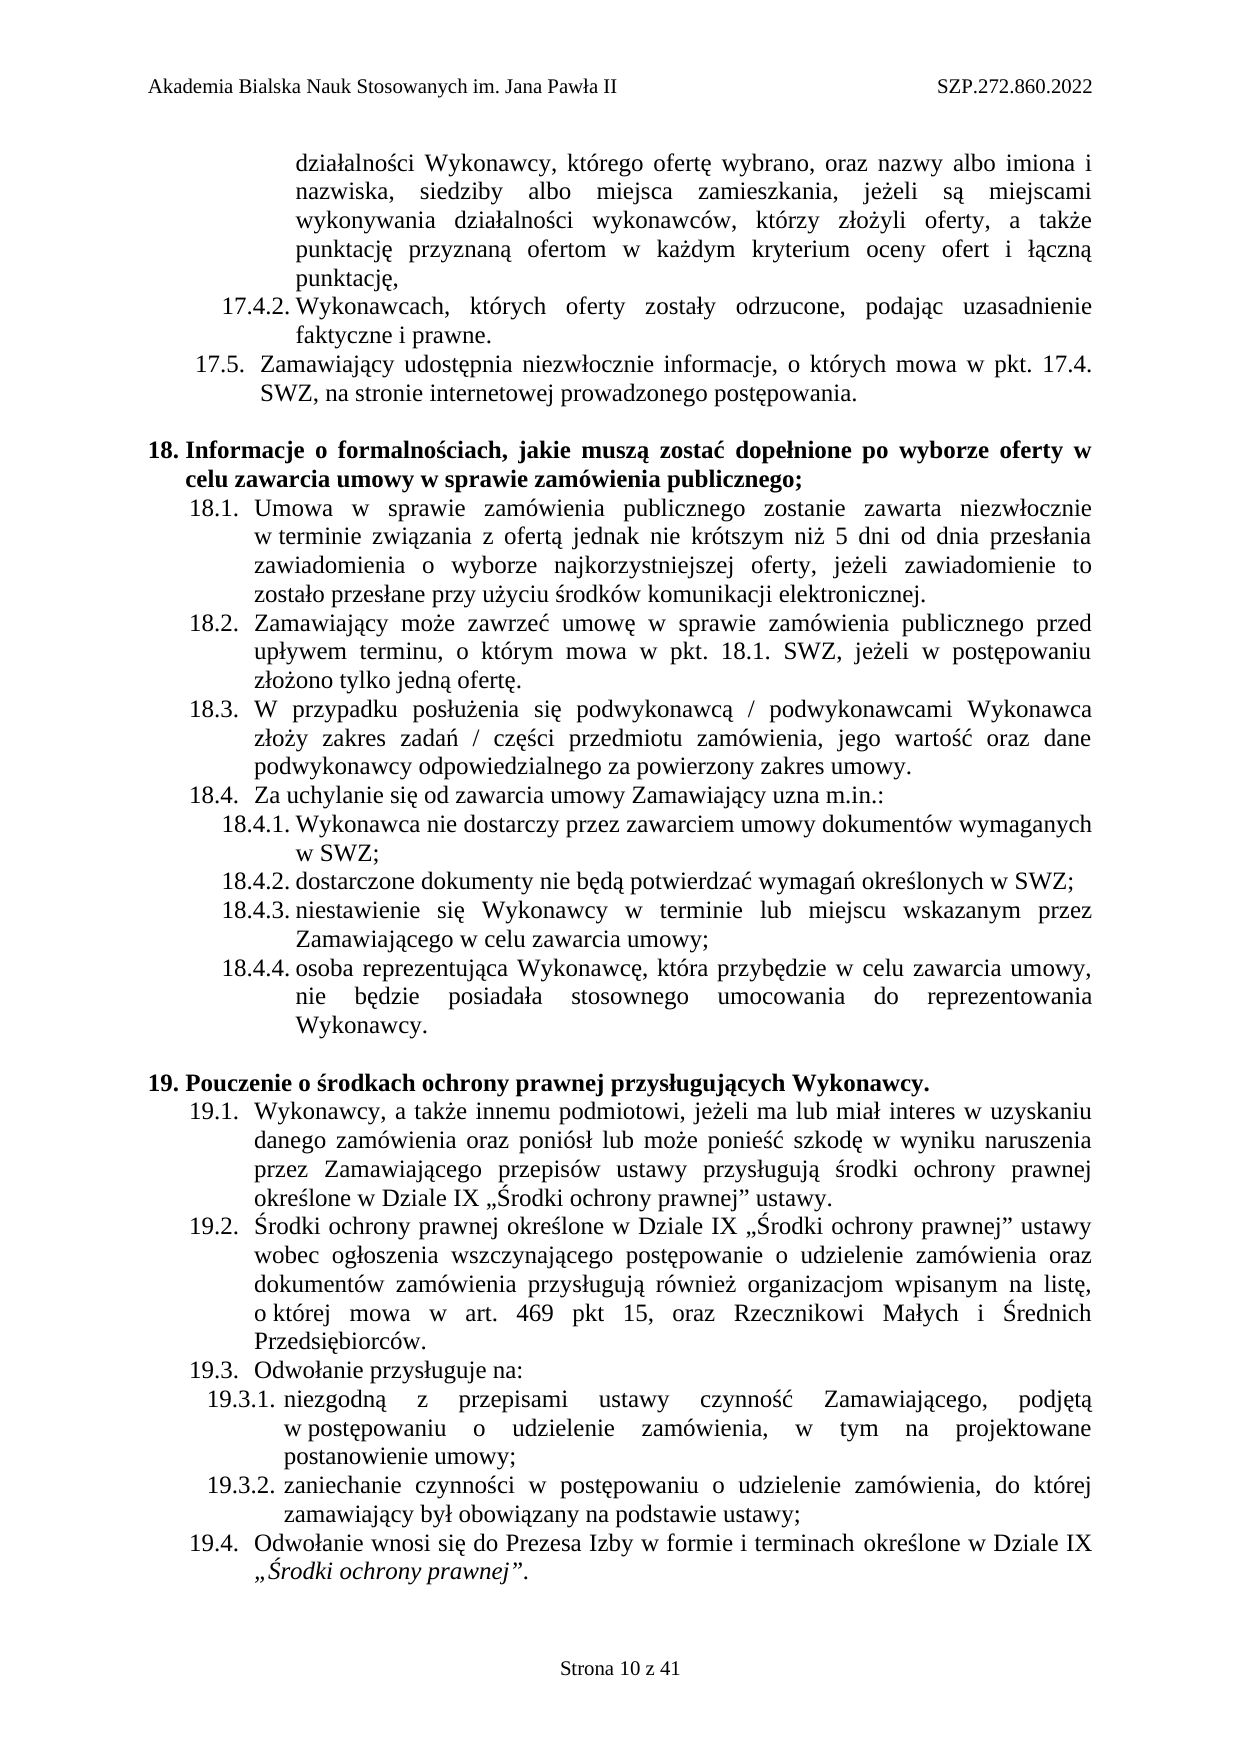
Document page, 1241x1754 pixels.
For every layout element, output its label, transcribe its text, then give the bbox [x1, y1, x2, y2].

list Informacje o formalnościach, jakie muszą zostać dopełnione po wyborze oferty w celu zawarcia umowy w sprawie zamówienia publicznego; [148, 435, 1093, 493]
list niezgodną z przepisami ustawy czynność Zamawiającego, podjętą w postępowaniu o udzielenie zamówienia, w tym na projektowane postanowienie umowy; [207, 1384, 1093, 1470]
list zaniechanie czynności w postępowaniu o udzielenie zamówienia, do której zamawiający był obowiązany na podstawie ustawy; [207, 1470, 1093, 1528]
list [221, 148, 1093, 291]
list Umowa w sprawie zamówienia publicznego zostanie zawarta niezwłocznie w terminie związania z ofertą jednak nie krótszym niż 5 dni od dnia przesłania zawiadomienia o wyborze najkorzystniejszej oferty, jeżeli zawiadomienie to zostało przesłane przy użyciu środków komunikacji elektronicznej. [189, 493, 1093, 608]
list Wykonawca nie dostarczy przez zawarciem umowy dokumentów wymaganych w SWZ; [221, 809, 1093, 866]
list Odwołanie wnosi się do Prezesa Izby w formie i terminach określone w Dziale IX „Środki ochrony prawnej”. [189, 1528, 1093, 1585]
list niestawienie się Wykonawcy w terminie lub miejscu wskazanym przez Zamawiającego w celu zawarcia umowy; [221, 895, 1093, 953]
list dostarczone dokumenty nie będą potwierdzać wymagań określonych w SWZ; [221, 866, 1093, 895]
list Zamawiający może zawrzeć umowę w sprawie zamówienia publicznego przed upływem terminu, o którym mowa w pkt. 18.1. SWZ, jeżeli w postępowaniu złożono tylko jedną ofertę. [189, 608, 1093, 694]
list Za uchylanie się od zawarcia umowy Zamawiający uzna m.in.: [189, 780, 1093, 809]
list Środki ochrony prawnej określone w Dziale IX „Środki ochrony prawnej” ustawy wobec ogłoszenia wszczynającego postępowanie o udzielenie zamówienia oraz dokumentów zamówienia przysługują również organizacjom wpisanym na listę, o której mowa w art. 469 pkt 15, oraz Rzecznikowi Małych i Średnich Przedsiębiorców. [189, 1211, 1093, 1355]
list osoba reprezentująca Wykonawcę, która przybędzie w celu zawarcia umowy, nie będzie posiadała stosownego umocowania do reprezentowania Wykonawcy. [221, 953, 1093, 1039]
list Zamawiający udostępnia niezwłocznie informacje, o których mowa w pkt. 17.4. SWZ, na stronie internetowej prowadzonego postępowania. [195, 349, 1093, 406]
list Pouczenie o środkach ochrony prawnej przysługujących Wykonawcy. [148, 1068, 1093, 1096]
list Wykonawcy, a także innemu podmiotowi, jeżeli ma lub miał interes w uzyskaniu danego zamówienia oraz poniósł lub może ponieść szkodę w wyniku naruszenia przez Zamawiającego przepisów ustawy przysługują środki ochrony prawnej określone w Dziale IX „Środki ochrony prawnej” ustawy. [189, 1096, 1093, 1211]
list W przypadku posłużenia się podwykonawcą / podwykonawcami Wykonawca złoży zakres zadań / części przedmiotu zamówienia, jego wartość oraz dane podwykonawcy odpowiedzialnego za powierzony zakres umowy. [189, 694, 1093, 780]
list Wykonawcach, których oferty zostały odrzucone, podając uzasadnienie faktyczne i prawne. [221, 291, 1093, 349]
list Odwołanie przysługuje na: [189, 1355, 1093, 1384]
